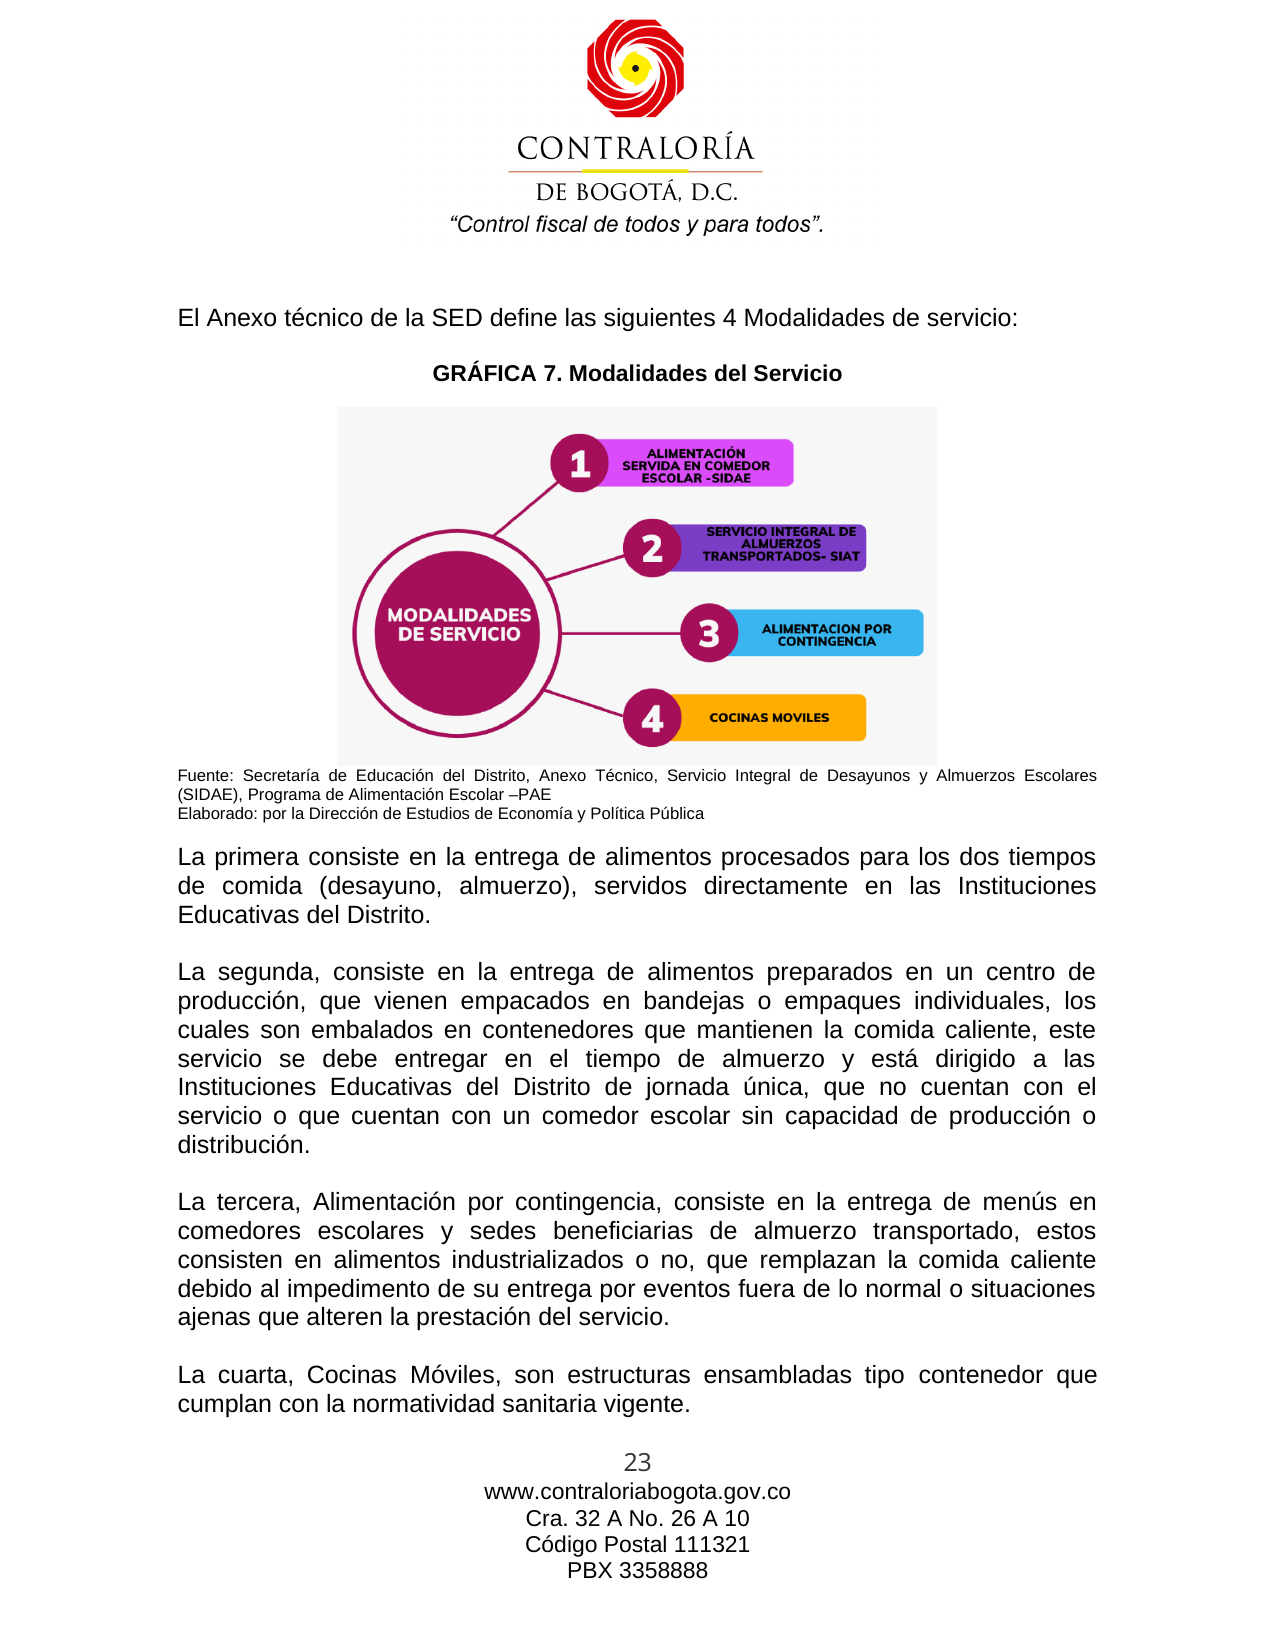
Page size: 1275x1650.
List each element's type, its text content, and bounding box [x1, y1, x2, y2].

text Elaborado: por la Dirección de Estudios de Economía y Política Pública [177, 804, 1098, 823]
text La cuarta, Cocinas Móviles, son estructuras ensambladas tipo contenedor que cumplan con la normatividad sanitaria vigente. [177, 1360, 1098, 1417]
text Fuente: Secretaría de Educación del Distrito, Anexo Técnico, Servicio Integral de Desayunos y Almuerzos Escolares (SIDAE), Programa de Alimentación Escolar –PAE [177, 766, 1098, 804]
text GRÁFICA 7. Modalidades del Servicio [177, 360, 1098, 386]
text La tercera, Alimentación por contingencia, consiste en la entrega de menús en comedores escolares y sedes beneficiarias de almuerzo transportado, estos consisten en alimentos industrializados o no, que remplazan la comida caliente debido al impedimento de su entrega por eventos fuera de lo normal o situaciones ajenas que alteren la prestación del servicio. [177, 1187, 1098, 1331]
picture [394, 17, 876, 248]
text La primera consiste en la entrega de alimentos procesados para los dos tiempos de comida (desayuno, almuerzo), servidos directamente en las Instituciones Educativas del Distrito. [177, 842, 1098, 928]
text La segunda, consiste en la entrega de alimentos preparados en un centro de producción, que vienen empacados en bandejas o empaques individuales, los cuales son embalados en contenedores que mantienen la comida caliente, este servicio se debe entregar en el tiempo de almuerzo y está dirigido a las Instituciones Educativas del Distrito de jornada única, que no cuentan con el servicio o que cuentan con un comedor escolar sin capacidad de producción o distribución. [177, 957, 1098, 1158]
text El Anexo técnico de la SED define las siguientes 4 Modalidades de servicio: [177, 303, 1098, 331]
picture [337, 407, 938, 766]
